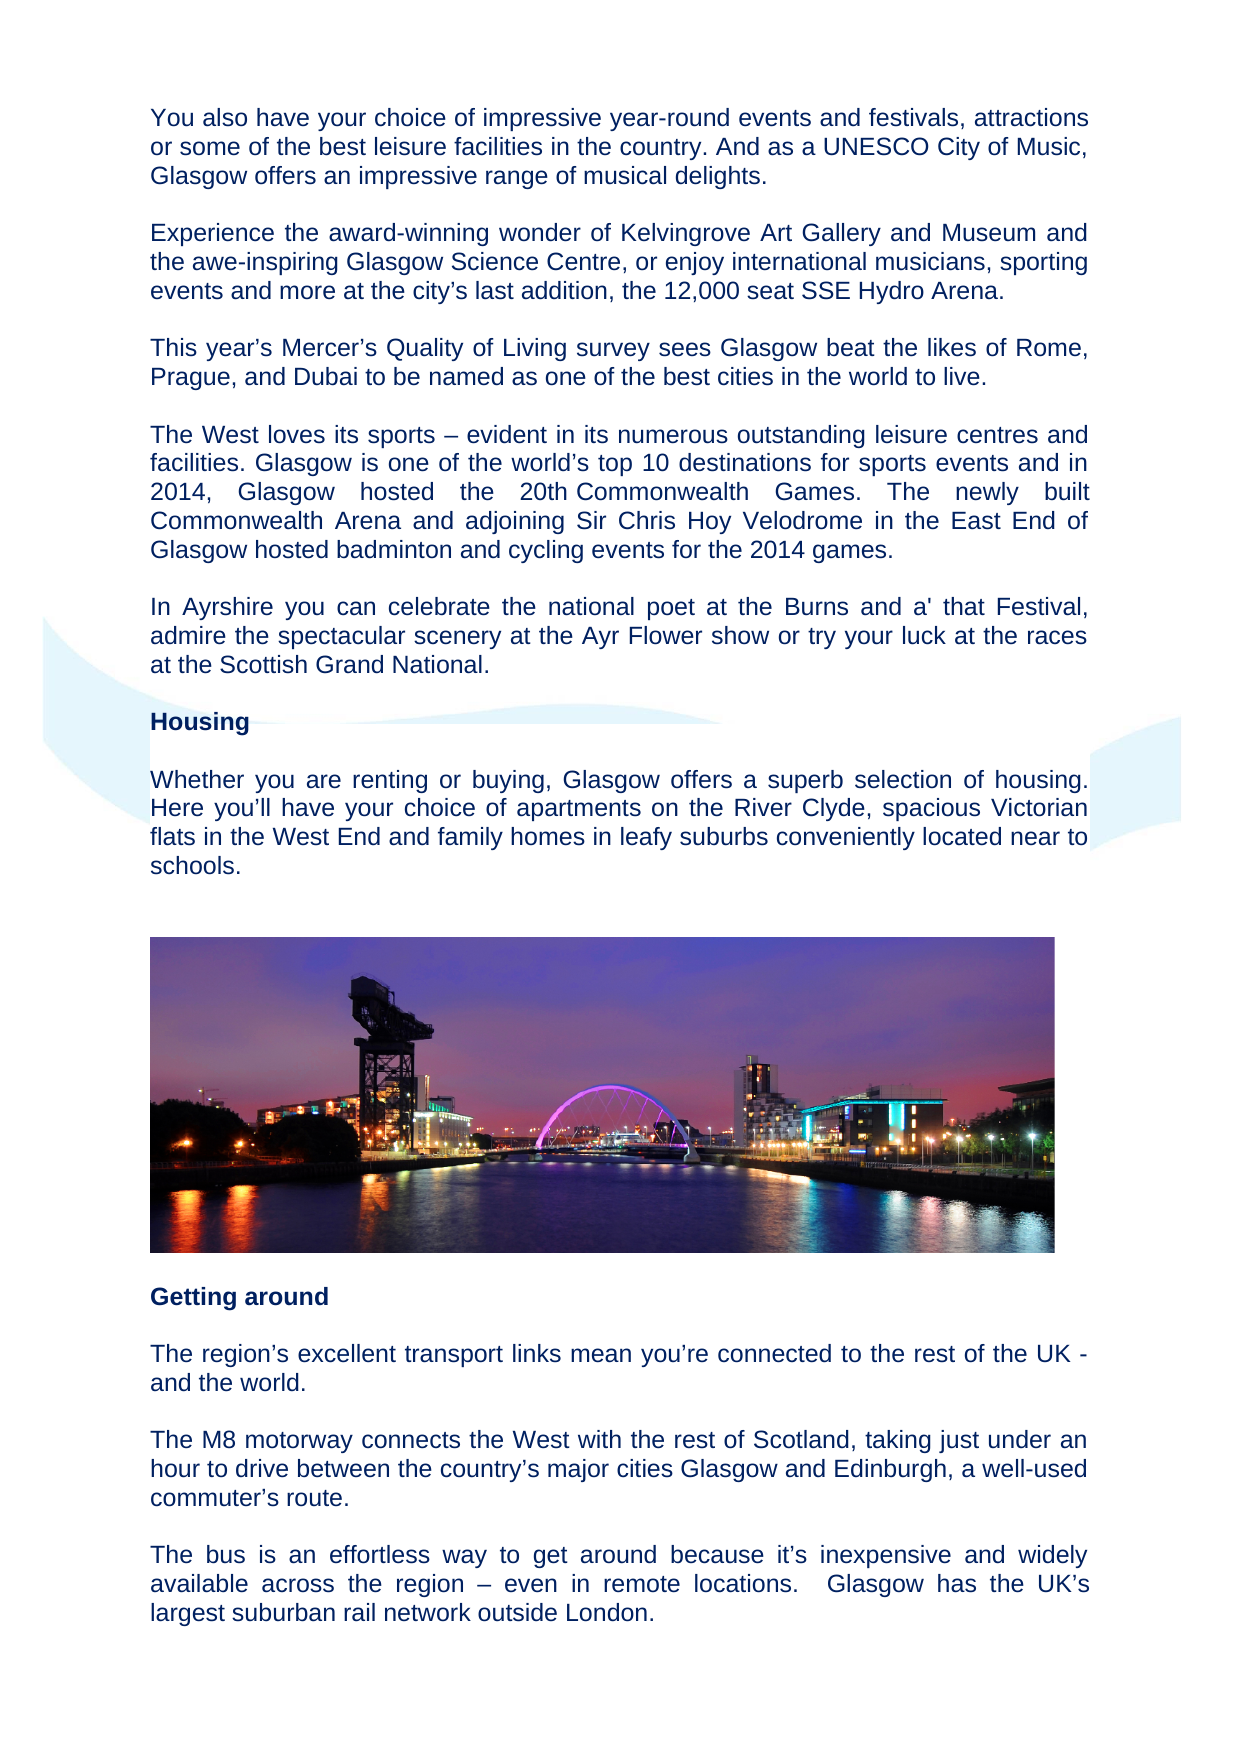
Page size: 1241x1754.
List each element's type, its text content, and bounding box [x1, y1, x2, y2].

text The region’s excellent transport links mean you’re connected to the rest of the UK - and the world. [150, 1339, 1090, 1397]
text You also have your choice of impressive year-round events and festivals, attractions or some of the best leisure facilities in the country. And as a UNESCO City of Music, Glasgow offers an impressive range of musical delights. [150, 103, 1090, 190]
text The West loves its sports – evident in its numerous outstanding leisure centres and facilities. Glasgow is one of the world’s top 10 destinations for sports events and in 2014, Glasgow hosted the 20th Commonwealth Games. The newly built Commonwealth Arena and adjoining Sir Chris Hoy Velodrome in the East End of Glasgow hosted badminton and cycling events for the 2014 games. [150, 420, 1090, 563]
text Getting around [150, 1282, 1090, 1310]
picture [42, 604, 1182, 1253]
text Housing [150, 707, 1090, 736]
text The M8 motorway connects the West with the rest of Scotland, taking just under an hour to drive between the country’s major cities Glasgow and Edinburgh, a well-used commuter’s route. [150, 1425, 1090, 1512]
text Experience the award-winning wonder of Kelvingrove Art Gallery and Museum and the awe-inspiring Glasgow Science Centre, or enjoy international musicians, sporting events and more at the city’s last addition, the 12,000 seat SSE Hydro Arena. [150, 218, 1090, 305]
text This year’s Mercer’s Quality of Living survey sees Glasgow beat the likes of Rome, Prague, and Dubai to be named as one of the best cities in the world to live. [150, 333, 1090, 391]
text In Ayrshire you can celebrate the national poet at the Burns and a' that Festival, admire the spectacular scenery at the Ayr Flower show or try your luck at the races at the Scottish Grand National. [150, 592, 1090, 678]
text The bus is an effortless way to get around because it’s inexpensive and widely available across the region – even in remote locations. Glasgow has the UK’s largest suburban rail network outside London. [150, 1540, 1090, 1627]
text Whether you are renting or buying, Glasgow offers a superb selection of housing. Here you’ll have your choice of apartments on the River Clyde, spacious Victorian flats in the West End and family homes in leafy suburbs conveniently located near to schools. [150, 765, 1090, 880]
